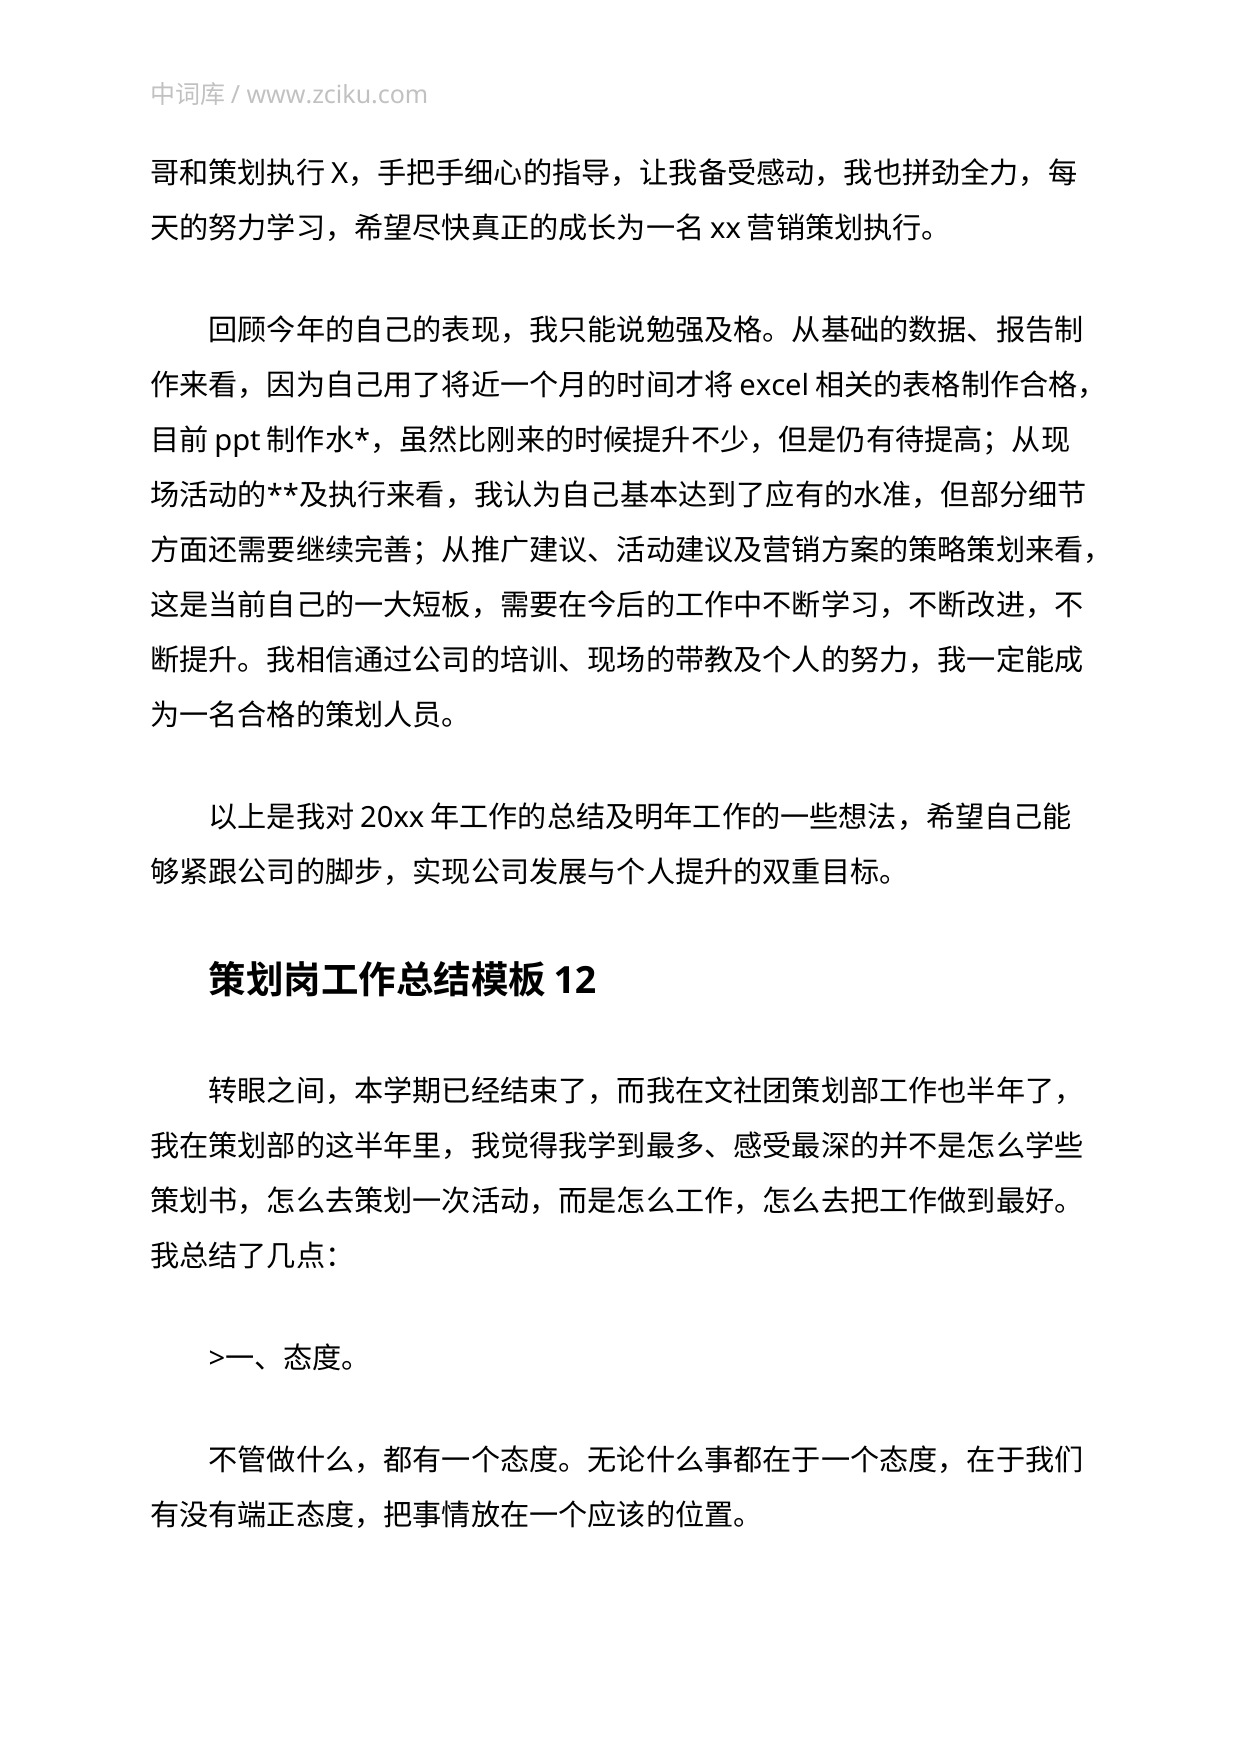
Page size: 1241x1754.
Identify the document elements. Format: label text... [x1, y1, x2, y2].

text 策划岗工作总结模板12 [150, 950, 1090, 1004]
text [150, 150, 1090, 247]
text 不管做什么，都有一个态度。无论什么事都在于一个态度，在于我们有没有端正态度，把事情放在一个应该的位置。 [150, 1436, 1090, 1533]
text 转眼之间，本学期已经结束了，而我在文社团策划部工作也半年了，我在策划部的这半年里，我觉得我学到最多、感受最深的并不是怎么学些策划书，怎么去策划一次活动，而是怎么工作，怎么去把工作做到最好。我总结了几点： [150, 1068, 1090, 1275]
text 回顾今年的自己的表现，我只能说勉强及格。从基础的数据、报告制作来看，因为自己用了将近一个月的时间才将excel相关的表格制作合格，目前ppt制作水*，虽然比刚来的时候提升不少，但是仍有待提高；从现场活动的**及执行来看，我认为自己基本达到了应有的水准，但部分细节方面还需要继续完善；从推广建议、活动建议及营销方案的策略策划来看，这是当前自己的一大短板，需要在今后的工作中不断学习，不断改进，不断提升。我相信通过公司的培训、现场的带教及个人的努力，我一定能成为一名合格的策划人员。 [150, 307, 1090, 734]
text 以上是我对20xx年工作的总结及明年工作的一些想法，希望自己能够紧跟公司的脚步，实现公司发展与个人提升的双重目标。 [150, 793, 1090, 891]
text >一、态度。 [150, 1334, 1090, 1377]
